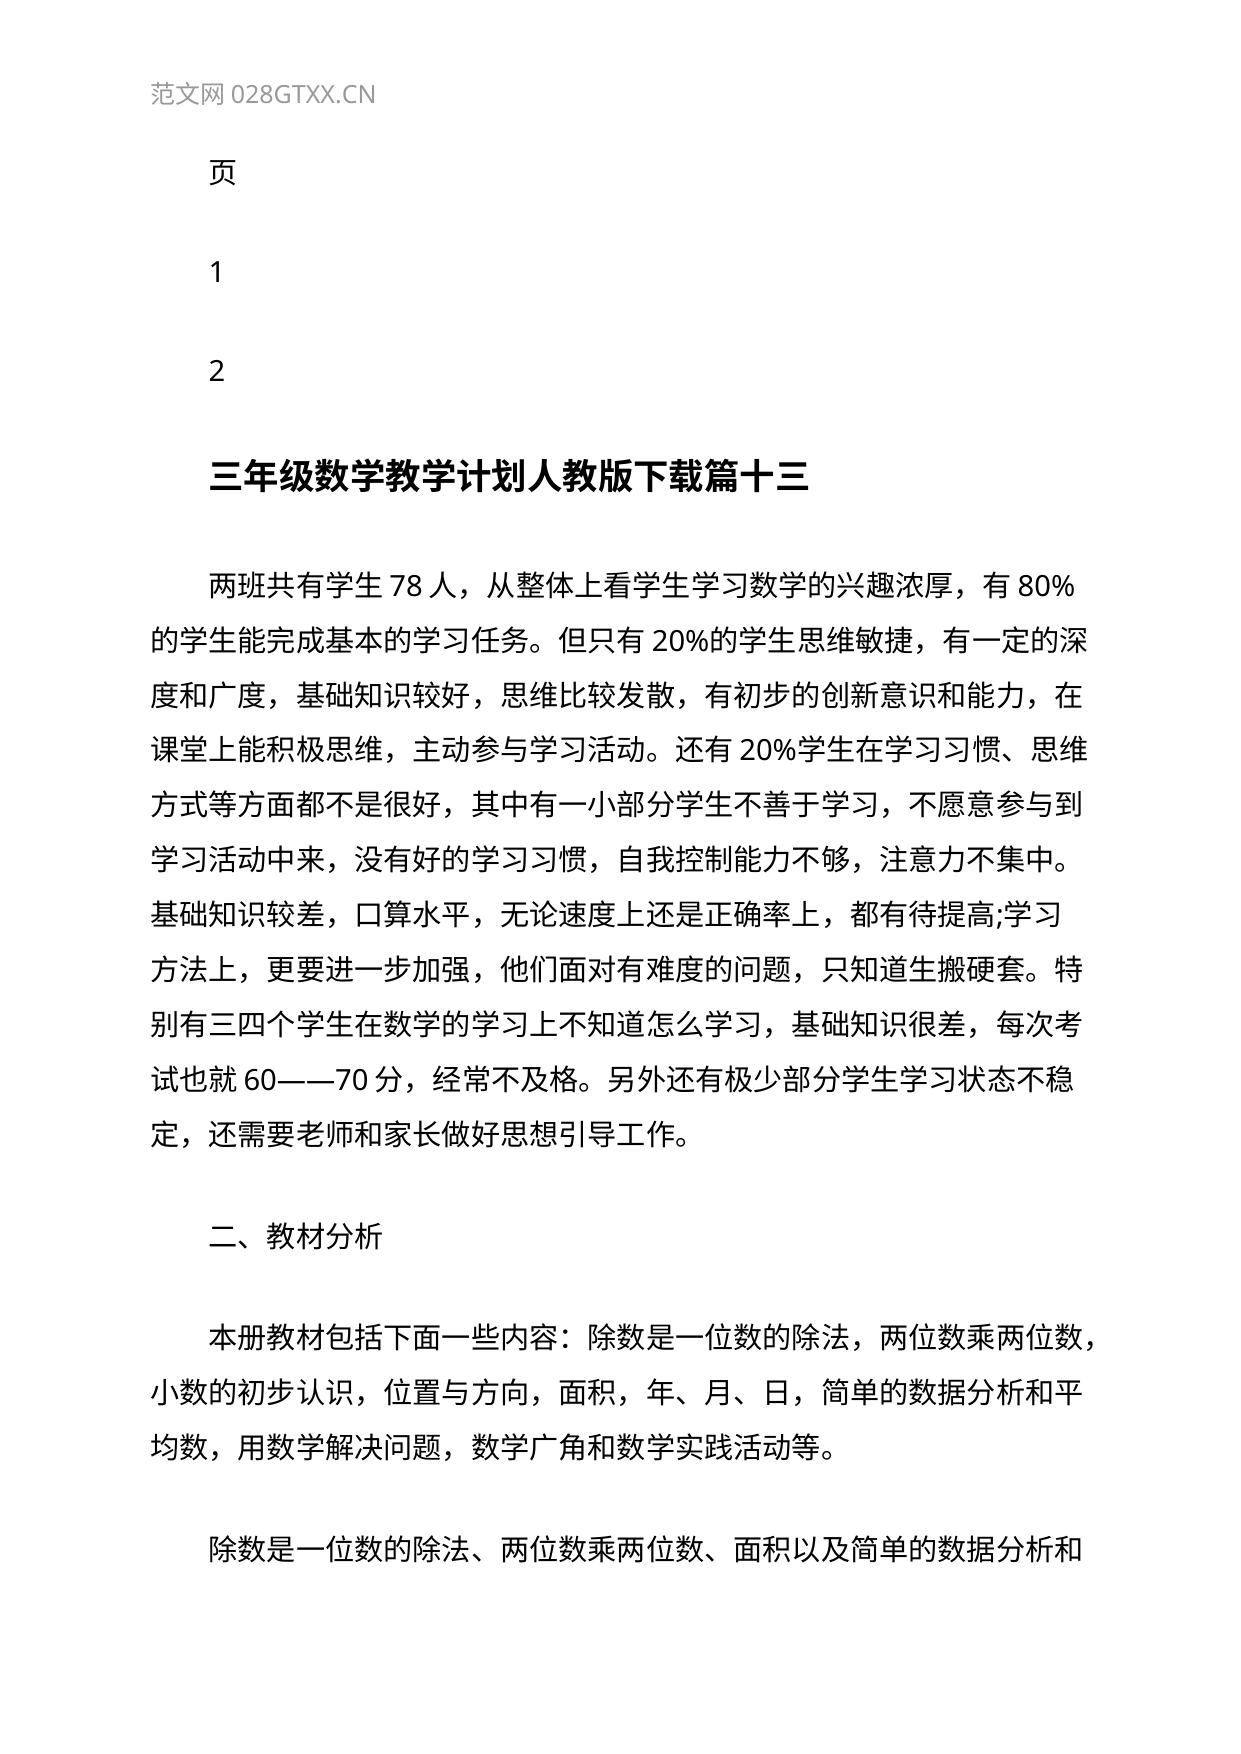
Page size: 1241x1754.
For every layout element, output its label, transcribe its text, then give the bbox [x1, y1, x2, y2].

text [150, 1527, 1090, 1569]
text 2 [150, 350, 1090, 390]
text 三年级数学教学计划人教版下载篇十三 [150, 449, 1090, 500]
text 页 [150, 150, 1090, 192]
text 二、教材分析 [150, 1213, 1090, 1256]
text 两班共有学生78人，从整体上看学生学习数学的兴趣浓厚，有80%的学生能完成基本的学习任务。但只有20%的学生思维敏捷，有一定的深度和广度，基础知识较好，思维比较发散，有初步的创新意识和能力，在课堂上能积极思维，主动参与学习活动。还有20%学生在学习习惯、思维方式等方面都不是很好，其中有一小部分学生不善于学习，不愿意参与到学习活动中来，没有好的学习习惯，自我控制能力不够，注意力不集中。基础知识较差，口算水平，无论速度上还是正确率上，都有待提高;学习方法上，更要进一步加强，他们面对有难度的问题，只知道生搬硬套。特别有三四个学生在数学的学习上不知道怎么学习，基础知识很差，每次考试也就60——70分，经常不及格。另外还有极少部分学生学习状态不稳定，还需要老师和家长做好思想引导工作。 [150, 562, 1090, 1154]
text 本册教材包括下面一些内容：除数是一位数的除法，两位数乘两位数，小数的初步认识，位置与方向，面积，年、月、日，简单的数据分析和平均数，用数学解决问题，数学广角和数学实践活动等。 [150, 1315, 1090, 1467]
text 1 [150, 252, 1090, 291]
